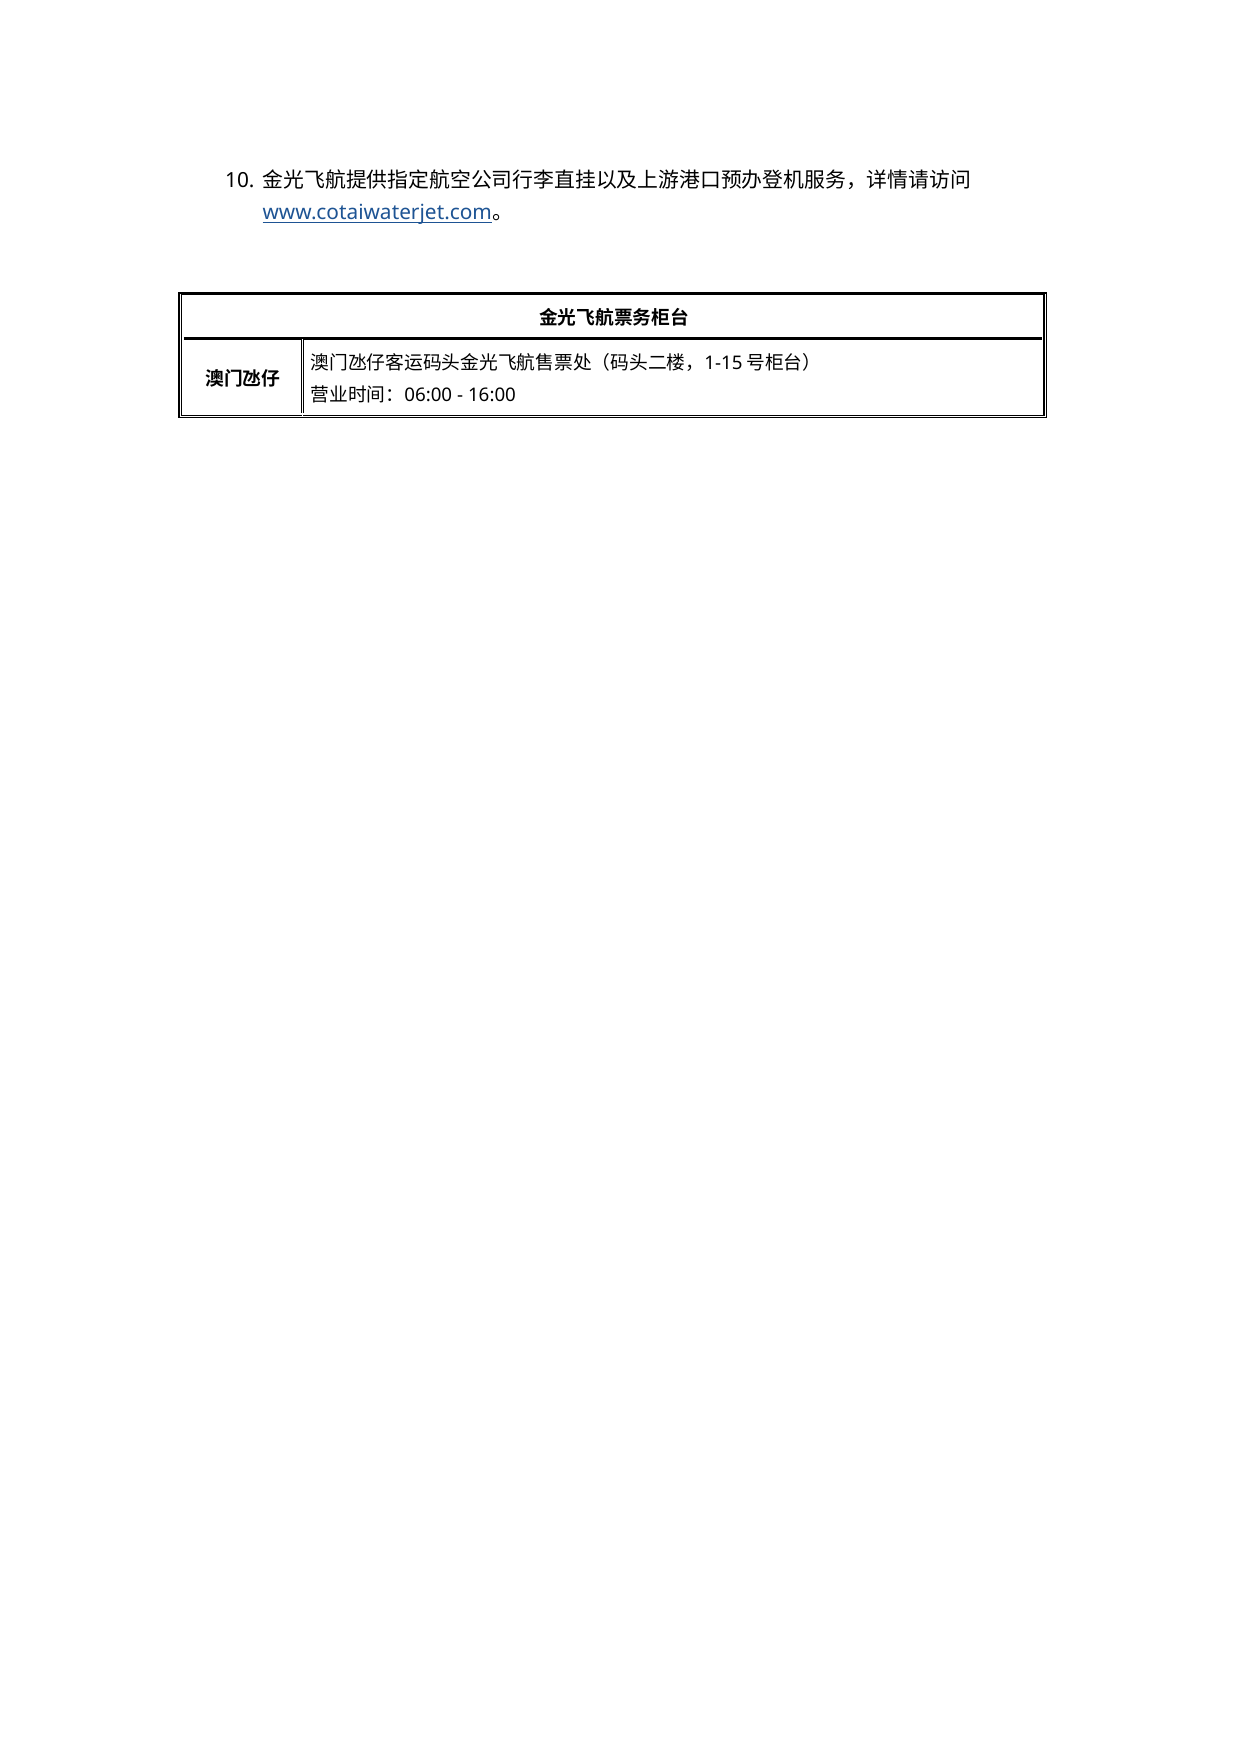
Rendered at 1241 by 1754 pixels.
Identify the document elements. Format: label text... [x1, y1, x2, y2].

list 金光飞航提供指定航空公司行李直挂以及上游港口预办登机服务，详情请访问www.cotaiwaterjet.com。 [225, 162, 1053, 227]
table_cell 澳门氹仔 [182, 337, 303, 415]
table_cell 澳门氹仔客运码头金光飞航售票处（码头二楼，1-15号柜台） 营业时间：06:00 - 16:00 [303, 337, 1043, 415]
table_header 金光飞航票务柜台 [182, 295, 1043, 337]
